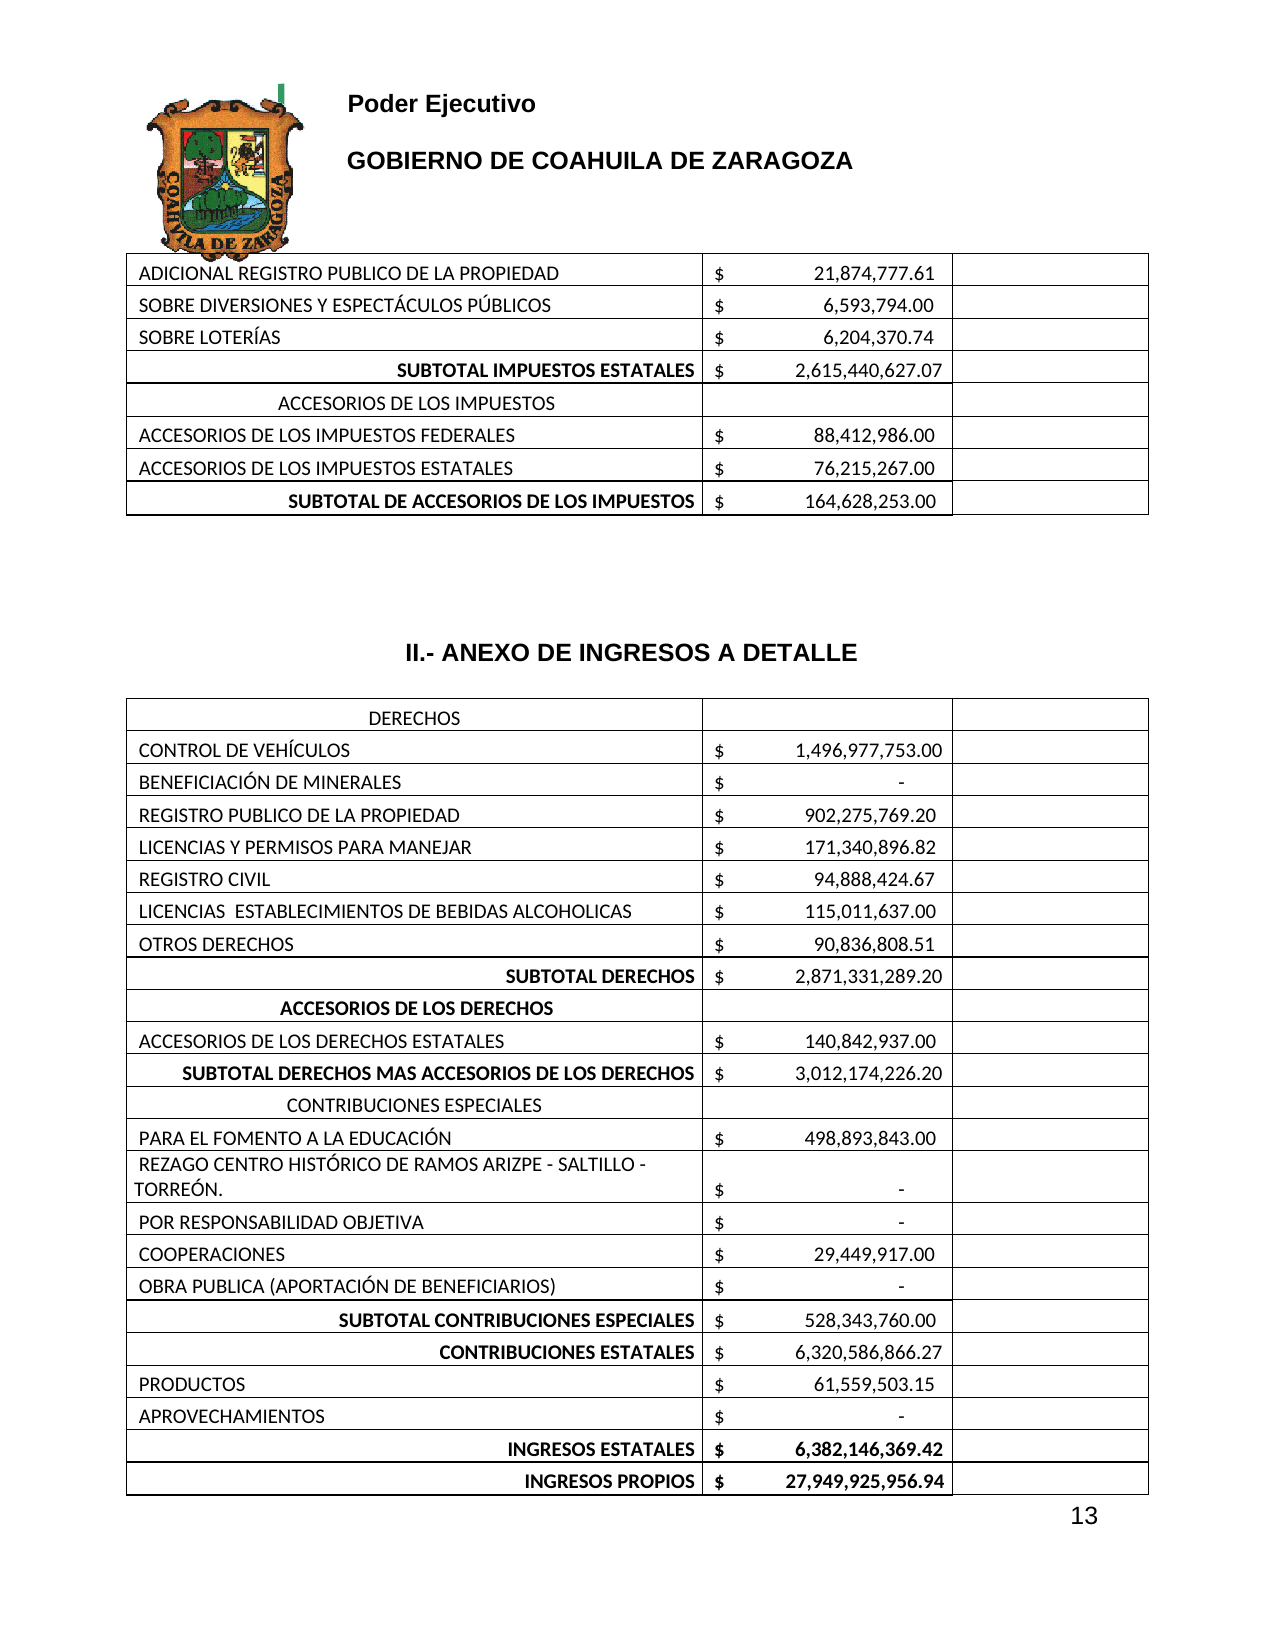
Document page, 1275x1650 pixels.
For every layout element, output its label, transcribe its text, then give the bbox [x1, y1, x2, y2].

table_cell CONTROL DE VEHÍCULOS [127, 731, 702, 763]
table_cell LICENCIAS Y PERMISOS PARA MANEJAR [127, 828, 702, 859]
table_cell REGISTRO CIVIL [127, 861, 702, 892]
table_cell $ 27,949,925,956.94 [703, 1463, 952, 1494]
table_cell $ 6,382,146,369.42 [703, 1430, 952, 1461]
table_cell SUBTOTAL CONTRIBUCIONES ESPECIALES [127, 1301, 702, 1332]
table_cell POR RESPONSABILIDAD OBJETIVA [127, 1203, 702, 1234]
table_cell ACCESORIOS DE LOS DERECHOS ESTATALES [127, 1022, 702, 1053]
table_cell ACCESORIOS DE LOS IMPUESTOS FEDERALES [127, 417, 702, 448]
table_cell [953, 319, 1148, 350]
table_cell [953, 1430, 1148, 1461]
table_cell [953, 286, 1148, 318]
table_cell $ 528,343,760.00 [703, 1301, 952, 1332]
table_cell [953, 481, 1148, 513]
table_cell $ 76,215,267.00 [703, 449, 952, 480]
table_cell ACCESORIOS DE LOS IMPUESTOS ESTATALES [127, 449, 702, 480]
table_cell [703, 990, 952, 1021]
table_cell [953, 990, 1148, 1021]
table_cell [953, 1235, 1148, 1267]
table_cell SOBRE LOTERÍAS [127, 319, 702, 350]
table_cell $ 498,893,843.00 [703, 1119, 952, 1150]
table_cell [953, 1054, 1148, 1086]
table_cell REZAGO CENTRO HISTÓRICO DE RAMOS ARIZPE - SALTILLO - TORREÓN. [127, 1151, 702, 1202]
table_cell $ 164,628,253.00 [703, 482, 952, 513]
table_cell $ - [703, 1151, 952, 1202]
table_cell INGRESOS ESTATALES [127, 1430, 702, 1461]
table_cell $ 6,320,586,866.27 [703, 1333, 952, 1364]
table_cell $ 171,340,896.82 [703, 828, 952, 859]
table_cell SUBTOTAL DE ACCESORIOS DE LOS IMPUESTOS [127, 482, 702, 513]
table_cell OBRA PUBLICA (APORTACIÓN DE BENEFICIARIOS) [127, 1268, 702, 1299]
table_cell $ 140,842,937.00 [703, 1022, 952, 1053]
table_cell [953, 449, 1148, 480]
table_cell $ 6,593,794.00 [703, 286, 952, 318]
table_cell [953, 1366, 1148, 1397]
table_cell $ 3,012,174,226.20 [703, 1054, 952, 1086]
table_cell $ 29,449,917.00 [703, 1235, 952, 1267]
table_cell REGISTRO PUBLICO DE LA PROPIEDAD [127, 796, 702, 827]
table_cell [953, 1022, 1148, 1053]
table_cell $ 94,888,424.67 [703, 861, 952, 892]
table_cell [953, 1398, 1148, 1429]
table_header [953, 699, 1148, 730]
table_cell ACCESORIOS DE LOS DERECHOS [127, 990, 702, 1021]
table_cell [953, 828, 1148, 859]
table_cell $ 6,204,370.74 [703, 319, 952, 350]
table_cell $ 2,871,331,289.20 [703, 958, 952, 989]
table_cell [953, 893, 1148, 924]
table_cell [953, 1300, 1148, 1332]
table_cell [953, 1203, 1148, 1234]
table_cell APROVECHAMIENTOS [127, 1398, 702, 1429]
table_cell SUBTOTAL DERECHOS [127, 958, 702, 989]
table_cell INGRESOS PROPIOS [127, 1463, 702, 1494]
table_cell [953, 1151, 1148, 1202]
table_cell $ - [703, 764, 952, 795]
table_header [703, 699, 952, 730]
table_cell [953, 764, 1148, 795]
table_cell [953, 1268, 1148, 1299]
table_cell [953, 1119, 1148, 1150]
table_cell OTROS DERECHOS [127, 925, 702, 956]
table_cell $ 2,615,440,627.07 [703, 351, 952, 382]
table_cell $ 88,412,986.00 [703, 417, 952, 448]
table_cell [953, 351, 1148, 382]
text II.- ANEXO DE INGRESOS A DETALLE [177, 638, 1086, 667]
table_cell [953, 925, 1148, 956]
table_cell [953, 383, 1148, 416]
table_cell SUBTOTAL IMPUESTOS ESTATALES [127, 351, 702, 382]
table_cell [703, 384, 952, 416]
table_cell $ - [703, 1203, 952, 1234]
table_cell $ 902,275,769.20 [703, 796, 952, 827]
table_cell ADICIONAL REGISTRO PUBLICO DE LA PROPIEDAD [127, 254, 702, 285]
table_cell CONTRIBUCIONES ESPECIALES [127, 1087, 702, 1118]
table_cell $ - [703, 1398, 952, 1429]
table_cell [953, 1087, 1148, 1118]
table_cell [953, 1333, 1148, 1364]
table_cell [703, 1087, 952, 1118]
table_cell $ 90,836,808.51 [703, 925, 952, 956]
picture [141, 88, 310, 253]
table_cell CONTRIBUCIONES ESTATALES [127, 1333, 702, 1364]
table_cell PRODUCTOS [127, 1366, 702, 1397]
table_cell $ 61,559,503.15 [703, 1366, 952, 1397]
table_cell $ 115,011,637.00 [703, 893, 952, 924]
table_cell [953, 254, 1148, 285]
table_cell SOBRE DIVERSIONES Y ESPECTÁCULOS PÚBLICOS [127, 286, 702, 318]
table_cell $ 1,496,977,753.00 [703, 731, 952, 763]
table_cell BENEFICIACIÓN DE MINERALES [127, 764, 702, 795]
table_cell SUBTOTAL DERECHOS MAS ACCESORIOS DE LOS DERECHOS [127, 1054, 702, 1086]
table_cell PARA EL FOMENTO A LA EDUCACIÓN [127, 1119, 702, 1150]
table_cell LICENCIAS ESTABLECIMIENTOS DE BEBIDAS ALCOHOLICAS [127, 893, 702, 924]
table_cell $ - [703, 1268, 952, 1299]
table_cell [953, 958, 1148, 989]
table_cell [953, 796, 1148, 827]
table_cell [953, 731, 1148, 763]
table_cell [953, 861, 1148, 892]
table_header DERECHOS [127, 699, 702, 730]
table_cell [953, 417, 1148, 448]
table_cell COOPERACIONES [127, 1235, 702, 1267]
table_cell [953, 1463, 1148, 1494]
table_cell $ 21,874,777.61 [703, 254, 952, 285]
table_cell ACCESORIOS DE LOS IMPUESTOS [127, 384, 702, 416]
